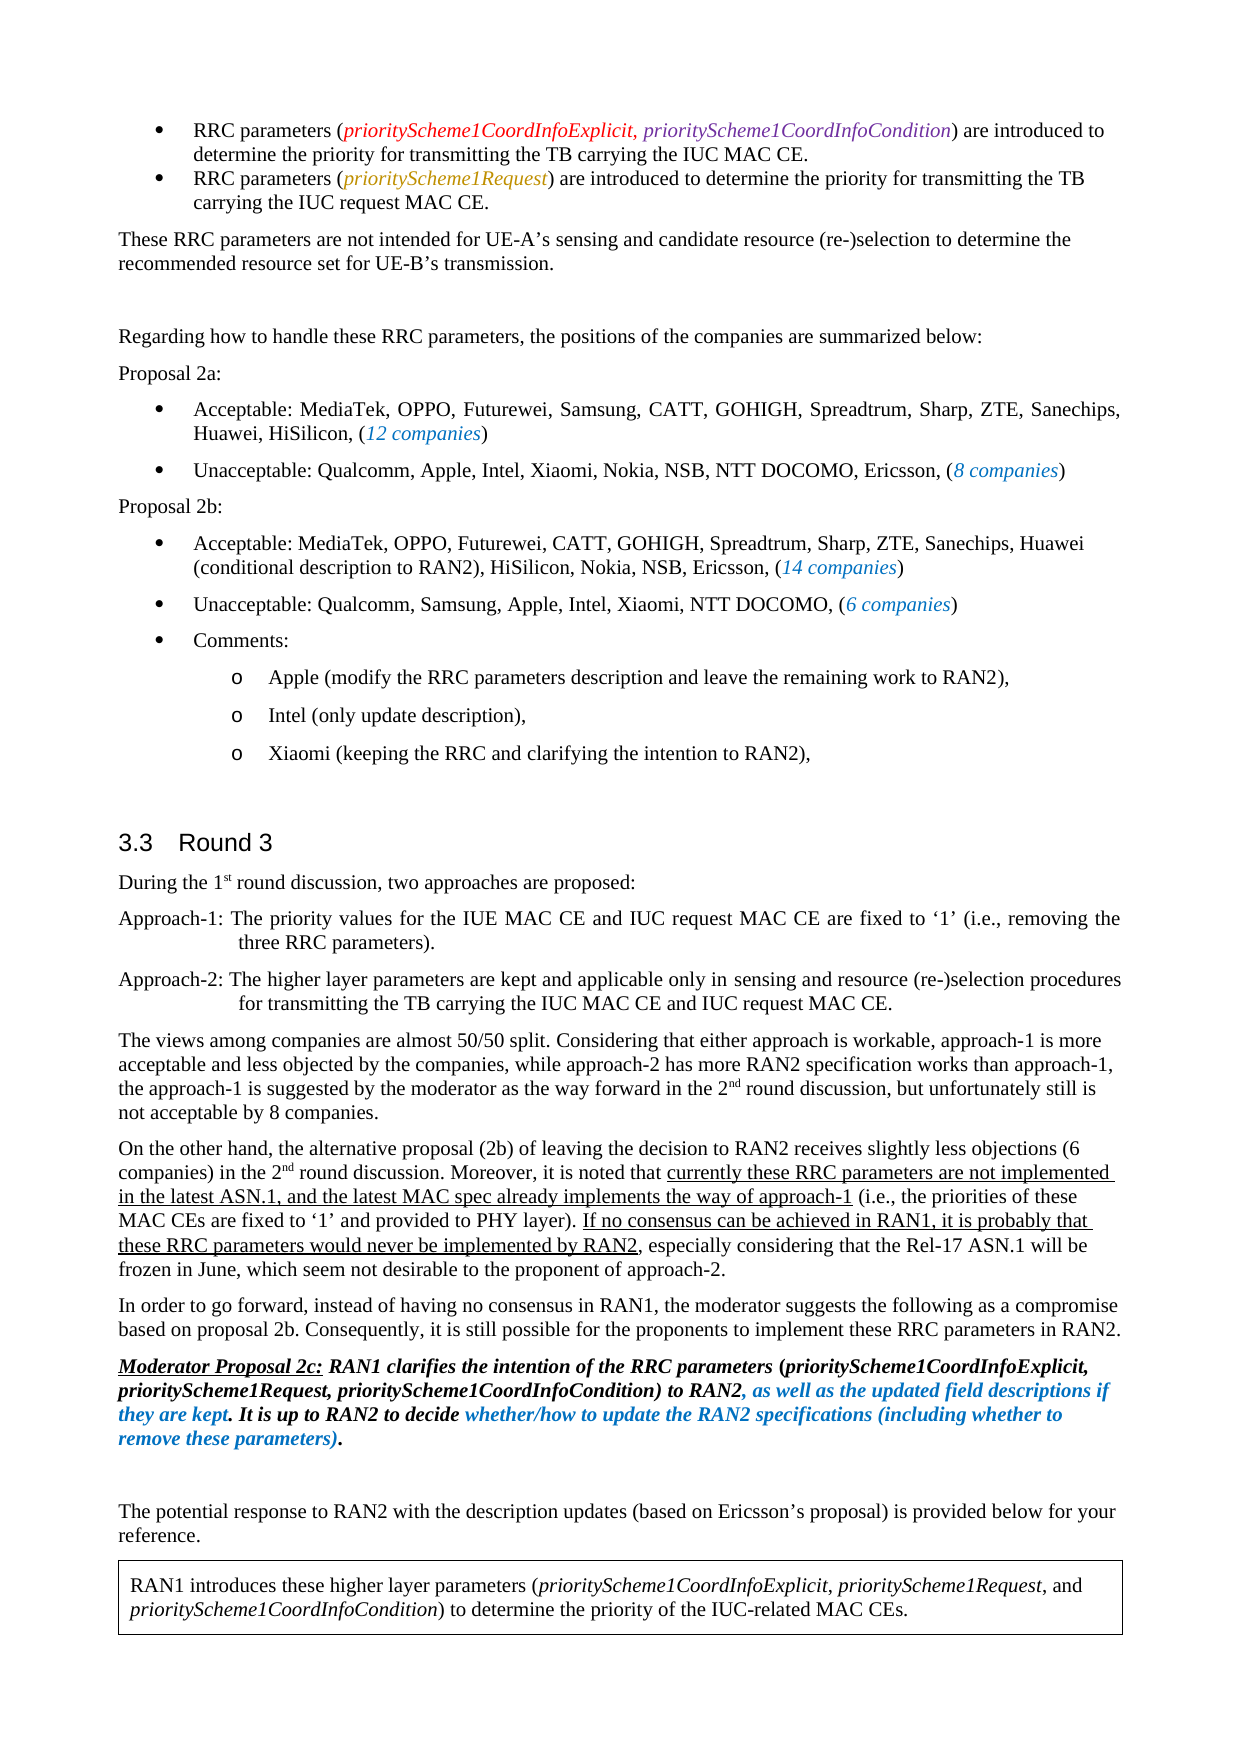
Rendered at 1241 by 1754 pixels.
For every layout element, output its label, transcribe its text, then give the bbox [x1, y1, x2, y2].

list RRC parameters (priorityScheme1Request) are introduced to determine the priority for transmitting the TB carrying the IUC request MAC CE. [156, 166, 1122, 214]
text Moderator Proposal 2c: RAN1 clarifies the intention of the RRC parameters (priorityScheme1CoordInfoExplicit, priorityScheme1Request, priorityScheme1CoordInfoCondition) to RAN2, as well as the updated field descriptions if they are kept. It is up to RAN2 to decide whether/how to update the RAN2 specifications (including whether to remove these parameters). [118, 1354, 1122, 1450]
text On the other hand, the alternative proposal (2b) of leaving the decision to RAN2 receives slightly less objections (6 companies) in the 2nd round discussion. Moreover, it is noted that currently these RRC parameters are not implemented in the latest ASN.1, and the latest MAC spec already implements the way of approach-1 (i.e., the priorities of these MAC CEs are fixed to ‘1’ and provided to PHY layer). If no consensus can be achieved in RAN1, it is probably that these RRC parameters would never be implemented by RAN2, especially considering that the Rel-17 ASN.1 will be frozen in June, which seem not desirable to the proponent of approach-2. [118, 1136, 1122, 1281]
text Approach-1: The priority values for the IUE MAC CE and IUC request MAC CE are fixed to ‘1’ (i.e., removing the three RRC parameters). [118, 906, 1122, 954]
list Xiaomi (keeping the RRC and clarifying the intention to RAN2), [231, 741, 1122, 767]
text Approach-2: The higher layer parameters are kept and applicable only in sensing and resource (re-)selection procedures for transmitting the TB carrying the IUC MAC CE and IUC request MAC CE. [118, 967, 1122, 1015]
list Intel (only update description), [231, 703, 1122, 729]
text Regarding how to handle these RRC parameters, the positions of the companies are summarized below: [118, 324, 1122, 348]
list Unacceptable: Qualcomm, Apple, Intel, Xiaomi, Nokia, NSB, NTT DOCOMO, Ericsson, (8 companies) [156, 458, 1122, 482]
list Apple (modify the RRC parameters description and leave the remaining work to RAN2), [231, 665, 1122, 690]
text Proposal 2a: [118, 361, 1122, 385]
text The potential response to RAN2 with the description updates (based on Ericsson’s proposal) is provided below for your reference. [118, 1499, 1122, 1547]
list RRC parameters (priorityScheme1CoordInfoExplicit, priorityScheme1CoordInfoCondition) are introduced to determine the priority for transmitting the TB carrying the IUC MAC CE. [156, 118, 1122, 166]
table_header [119, 1561, 1122, 1634]
list Acceptable: MediaTek, OPPO, Futurewei, Samsung, CATT, GOHIGH, Spreadtrum, Sharp, ZTE, Sanechips, Huawei, HiSilicon, (12 companies) [156, 397, 1122, 445]
text The views among companies are almost 50/50 split. Considering that either approach is workable, approach-1 is more acceptable and less objected by the companies, while approach-2 has more RAN2 specification works than approach-1, the approach-1 is suggested by the moderator as the way forward in the 2nd round discussion, but unfortunately still is not acceptable by 8 companies. [118, 1027, 1122, 1124]
list Comments: [156, 628, 1122, 652]
text In order to go forward, instead of having no consensus in RAN1, the moderator suggests the following as a compromise based on proposal 2b. Consequently, it is still possible for the proponents to implement these RRC parameters in RAN2. [118, 1293, 1122, 1341]
text These RRC parameters are not intended for UE-A’s sensing and candidate resource (re-)selection to determine the recommended resource set for UE-B’s transmission. [118, 227, 1122, 275]
list Acceptable: MediaTek, OPPO, Futurewei, CATT, GOHIGH, Spreadtrum, Sharp, ZTE, Sanechips, Huawei (conditional description to RAN2), HiSilicon, Nokia, NSB, Ericsson, (14 companies) [156, 531, 1122, 579]
subtitle Round 3 [118, 828, 1122, 857]
text Proposal 2b: [118, 494, 1122, 518]
text During the 1st round discussion, two approaches are proposed: [118, 870, 1122, 894]
list Unacceptable: Qualcomm, Samsung, Apple, Intel, Xiaomi, NTT DOCOMO, (6 companies) [156, 592, 1122, 616]
